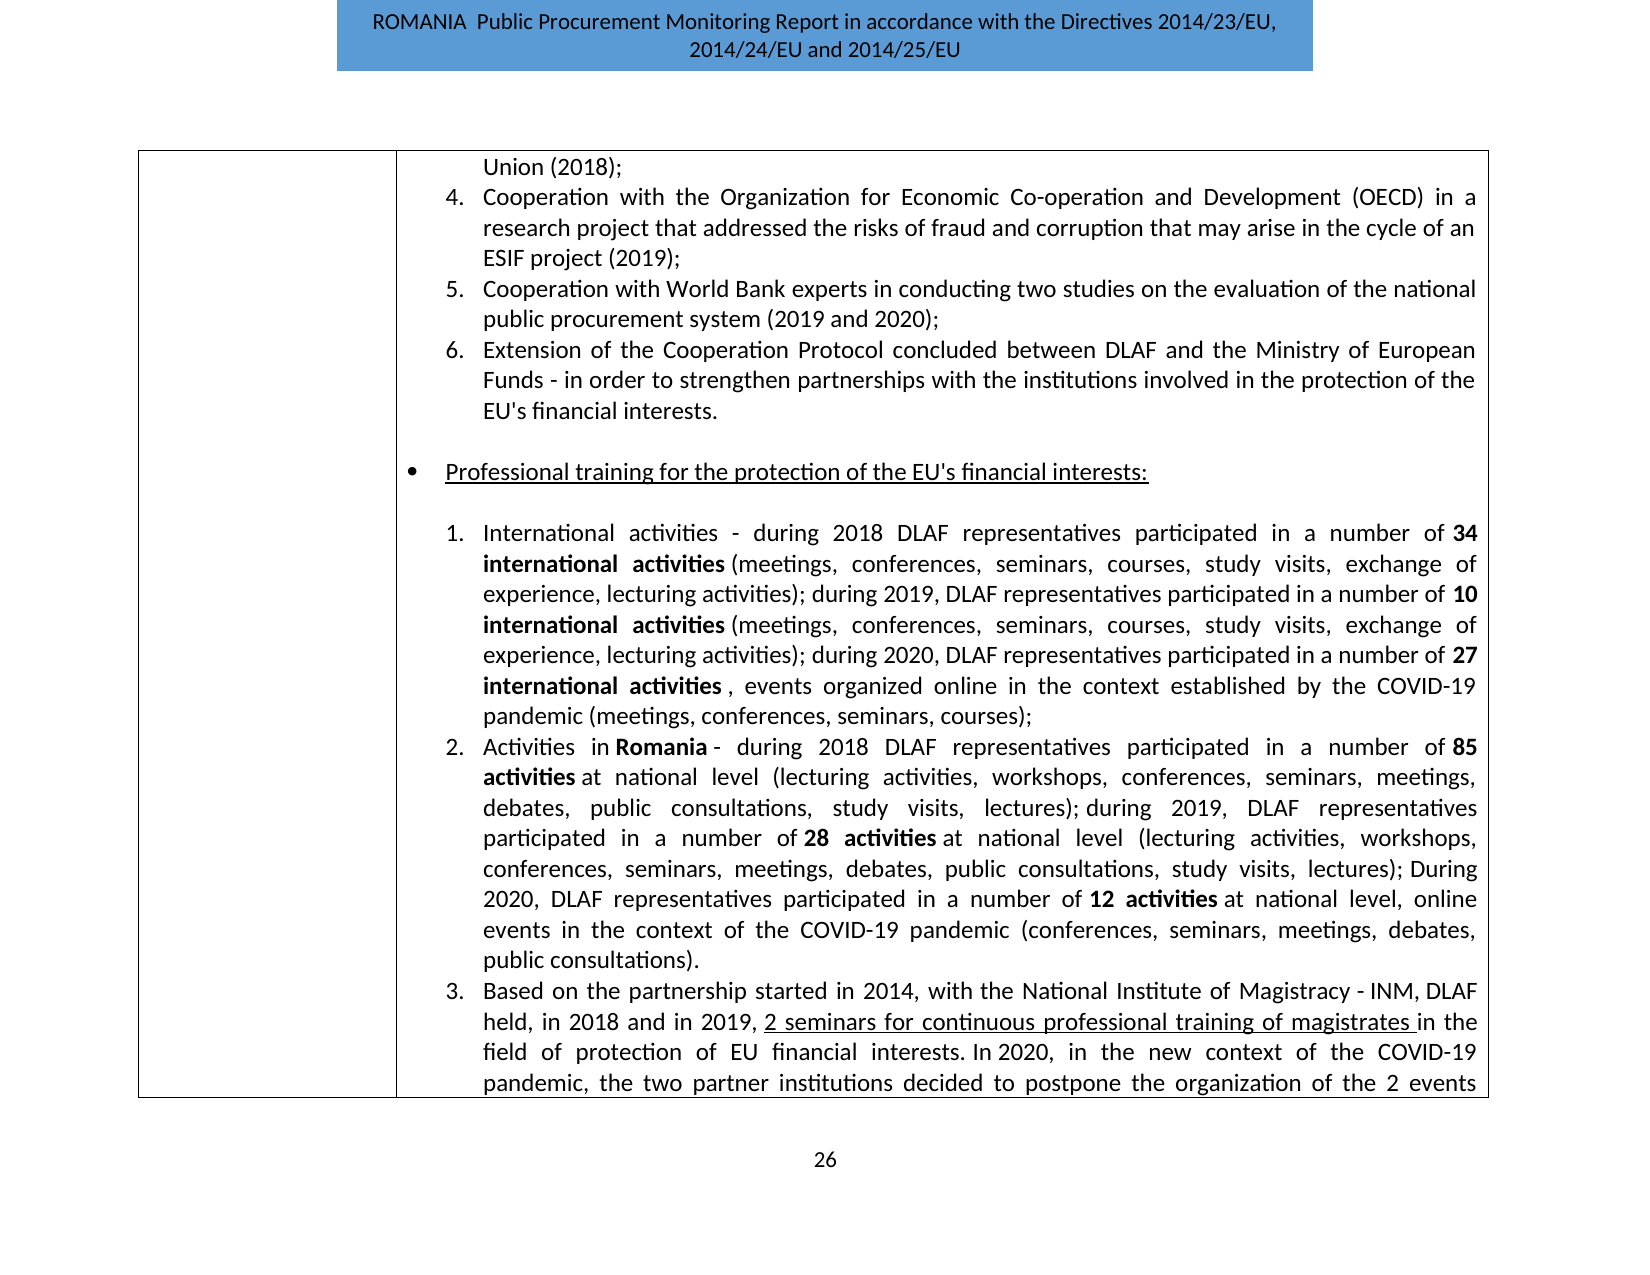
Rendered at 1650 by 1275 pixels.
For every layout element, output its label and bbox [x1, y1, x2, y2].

table_cell [397, 151, 1488, 1097]
table_cell [139, 151, 396, 1097]
